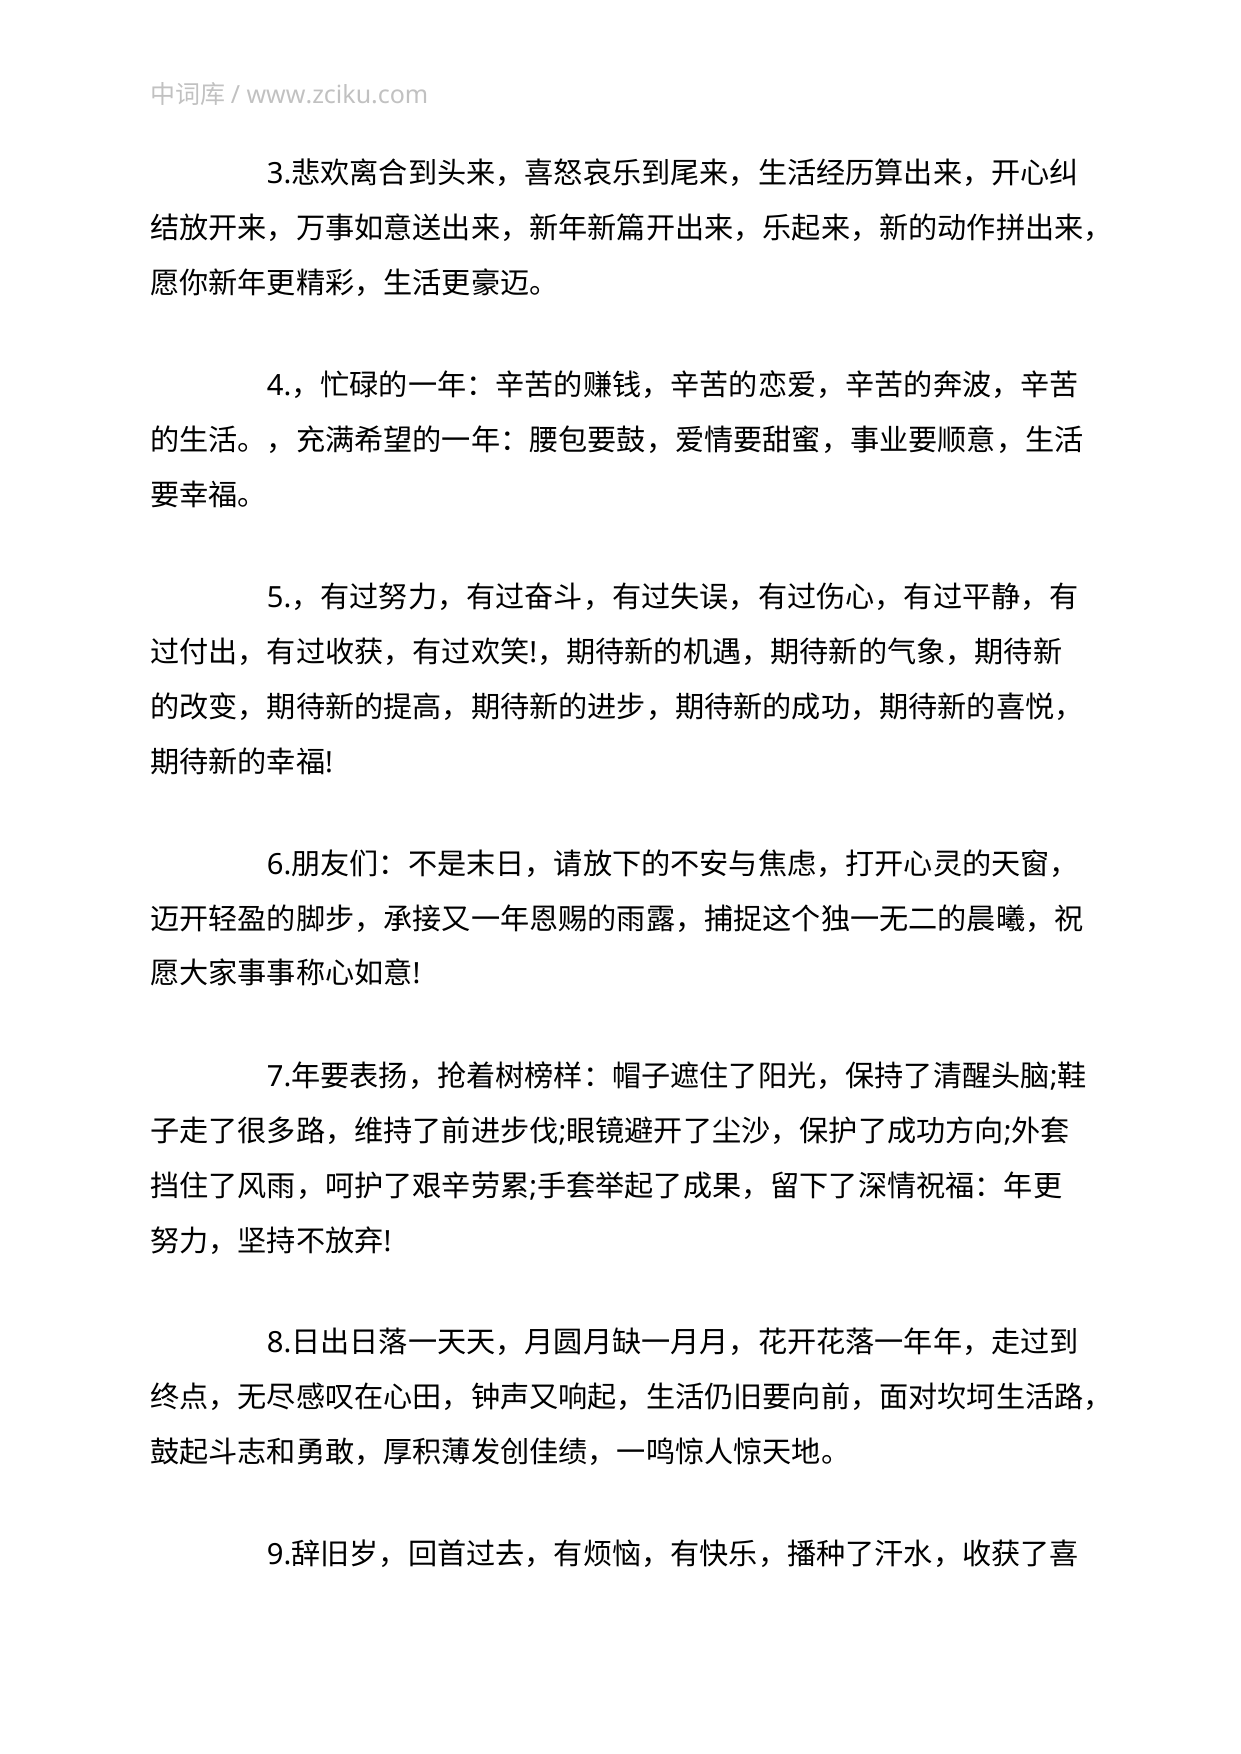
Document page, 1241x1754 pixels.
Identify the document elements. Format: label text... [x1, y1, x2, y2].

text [150, 1531, 1090, 1573]
text 3.悲欢离合到头来，喜怒哀乐到尾来，生活经历算出来，开心纠结放开来，万事如意送出来，新年新篇开出来，乐起来，新的动作拼出来，愿你新年更精彩，生活更豪迈。 [150, 150, 1090, 302]
text 4.，忙碌的一年：辛苦的赚钱，辛苦的恋爱，辛苦的奔波，辛苦的生活。，充满希望的一年：腰包要鼓，爱情要甜蜜，事业要顺意，生活要幸福。 [150, 362, 1090, 514]
text 7.年要表扬，抢着树榜样：帽子遮住了阳光，保持了清醒头脑;鞋子走了很多路，维持了前进步伐;眼镜避开了尘沙，保护了成功方向;外套挡住了风雨，呵护了艰辛劳累;手套举起了成果，留下了深情祝福：年更努力，坚持不放弃! [150, 1052, 1090, 1259]
text 8.日出日落一天天，月圆月缺一月月，花开花落一年年，走过到终点，无尽感叹在心田，钟声又响起，生活仍旧要向前，面对坎坷生活路，鼓起斗志和勇敢，厚积薄发创佳绩，一鸣惊人惊天地。 [150, 1319, 1090, 1471]
text 5.，有过努力，有过奋斗，有过失误，有过伤心，有过平静，有过付出，有过收获，有过欢笑!，期待新的机遇，期待新的气象，期待新的改变，期待新的提高，期待新的进步，期待新的成功，期待新的喜悦，期待新的幸福! [150, 573, 1090, 781]
text 6.朋友们：不是末日，请放下的不安与焦虑，打开心灵的天窗，迈开轻盈的脚步，承接又一年恩赐的雨露，捕捉这个独一无二的晨曦，祝愿大家事事称心如意! [150, 840, 1090, 992]
